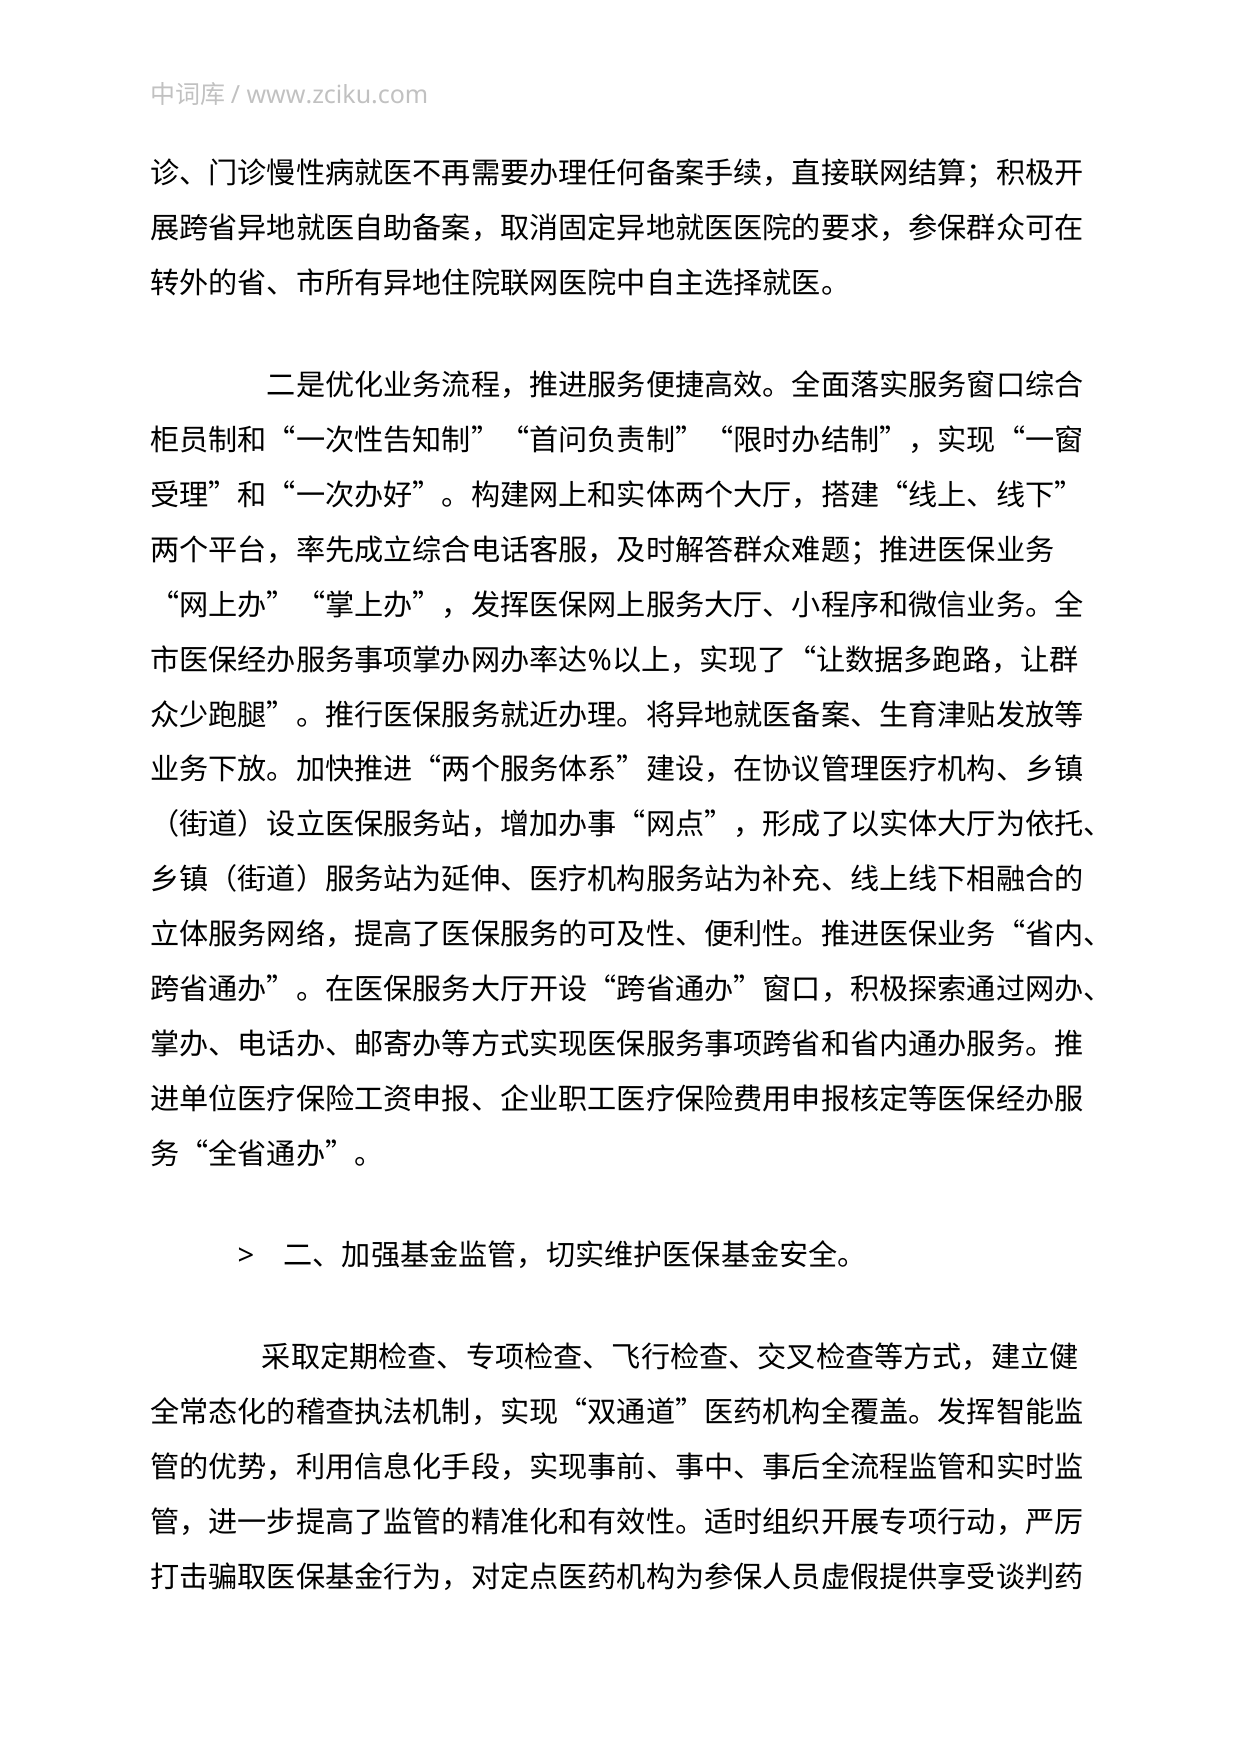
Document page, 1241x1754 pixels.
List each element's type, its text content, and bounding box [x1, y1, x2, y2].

text > 二、加强基金监管，切实维护医保基金安全。 [150, 1232, 1090, 1274]
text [150, 1334, 1090, 1596]
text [150, 150, 1090, 302]
text 二是优化业务流程，推进服务便捷高效。全面落实服务窗口综合柜员制和“一次性告知制”“首问负责制”“限时办结制”，实现“一窗受理”和“一次办好”。构建网上和实体两个大厅，搭建“线上、线下”两个平台，率先成立综合电话客服，及时解答群众难题；推进医保业务“网上办”“掌上办”，发挥医保网上服务大厅、小程序和微信业务。全市医保经办服务事项掌办网办率达%以上，实现了“让数据多跑路，让群众少跑腿”。推行医保服务就近办理。将异地就医备案、生育津贴发放等业务下放。加快推进“两个服务体系”建设，在协议管理医疗机构、乡镇（街道）设立医保服务站，增加办事“网点”，形成了以实体大厅为依托、乡镇（街道）服务站为延伸、医疗机构服务站为补充、线上线下相融合的立体服务网络，提高了医保服务的可及性、便利性。推进医保业务“省内、跨省通办”。在医保服务大厅开设“跨省通办”窗口，积极探索通过网办、掌办、电话办、邮寄办等方式实现医保服务事项跨省和省内通办服务。推进单位医疗保险工资申报、企业职工医疗保险费用申报核定等医保经办服务“全省通办”。 [150, 362, 1090, 1172]
